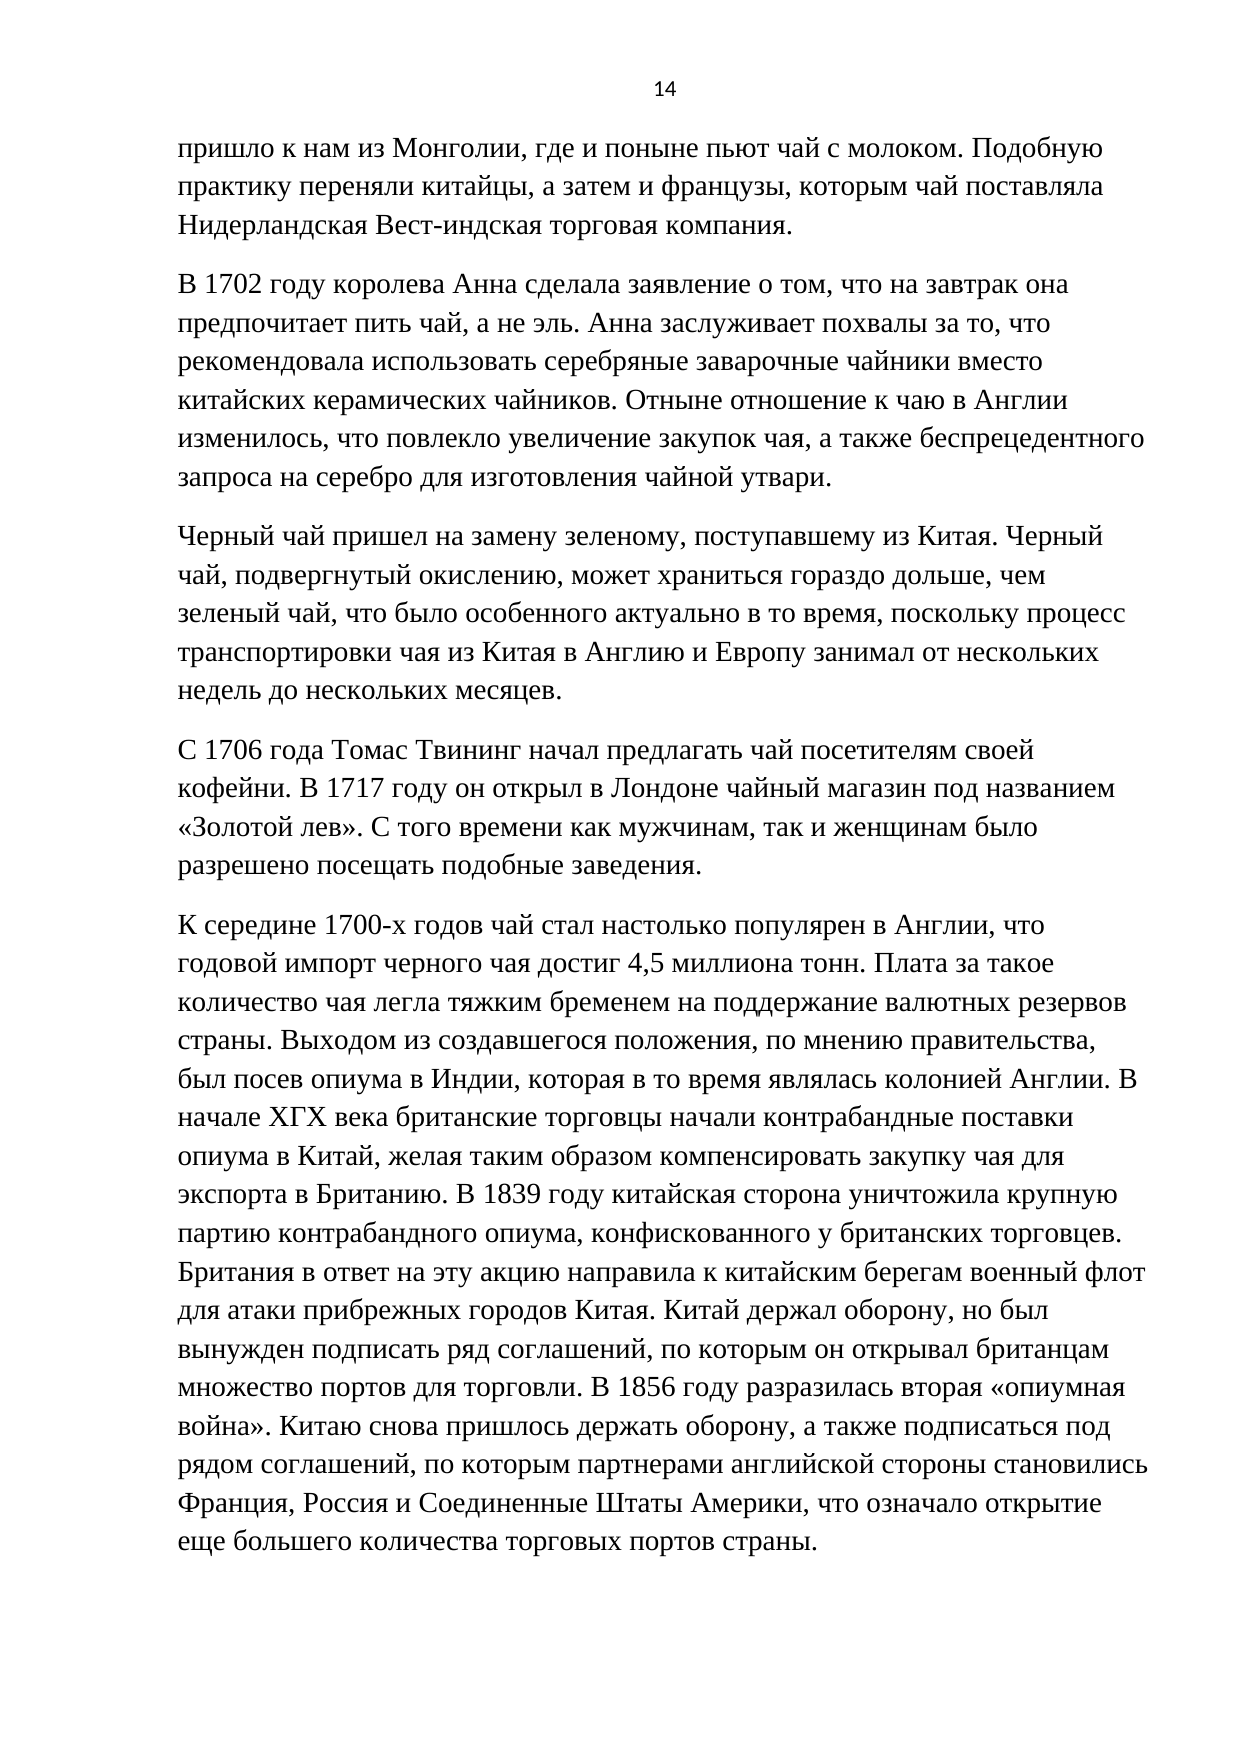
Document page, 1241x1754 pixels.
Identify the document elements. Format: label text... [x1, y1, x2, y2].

text В 1702 году королева Анна сделала заявление о том, что на завтрак она предпочитает пить чай, а не эль. Анна заслуживает похвалы за то, что рекомендовала использовать серебряные заварочные чайники вместо китайских керамических чайников. Отныне отношение к чаю в Англии изменилось, что повлекло увеличение закупок чая, а также беспрецедентного запроса на серебро для изготовления чайной утвари. [177, 266, 1152, 492]
text К середине 1700-х годов чай стал настолько популярен в Англии, что годовой импорт черного чая достиг 4,5 миллиона тонн. Плата за такое количество чая легла тяжким бременем на поддержание валютных резервов страны. Выходом из создавшегося положения, по мнению правительства, был посев опиума в Индии, которая в то время являлась колонией Англии. В начале ХГХ века британские торговцы начали контрабандные поставки опиума в Китай, желая таким образом компенсировать закупку чая для экспорта в Британию. В 1839 году китайская сторона уничтожила крупную партию контрабандного опиума, конфискованного у британских торговцев. Британия в ответ на эту акцию направила к китайским берегам военный флот для атаки прибрежных городов Китая. Китай держал оборону, но был вынужден подписать ряд соглашений, по которым он открывал британцам множество портов для торговли. В 1856 году разразилась вторая «опиумная война». Китаю снова пришлось держать оборону, а также подписаться под рядом соглашений, по которым партнерами английской стороны становились Франция, Россия и Соединенные Штаты Америки, что означало открытие еще большего количества торговых портов страны. [177, 907, 1152, 1557]
text С 1706 года Томас Твининг начал предлагать чай посетителям своей кофейни. В 1717 году он открыл в Лондоне чайный магазин под названием «Золотой лев». С того времени как мужчинам, так и женщинам было разрешено посещать подобные заведения. [177, 732, 1152, 881]
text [177, 130, 1152, 240]
text Черный чай пришел на замену зеленому, поступавшему из Китая. Черный чай, подвергнутый окислению, может храниться гораздо дольше, чем зеленый чай, что было особенного актуально в то время, поскольку процесс транспортировки чая из Китая в Англию и Европу занимал от нескольких недель до нескольких месяцев. [177, 518, 1152, 706]
